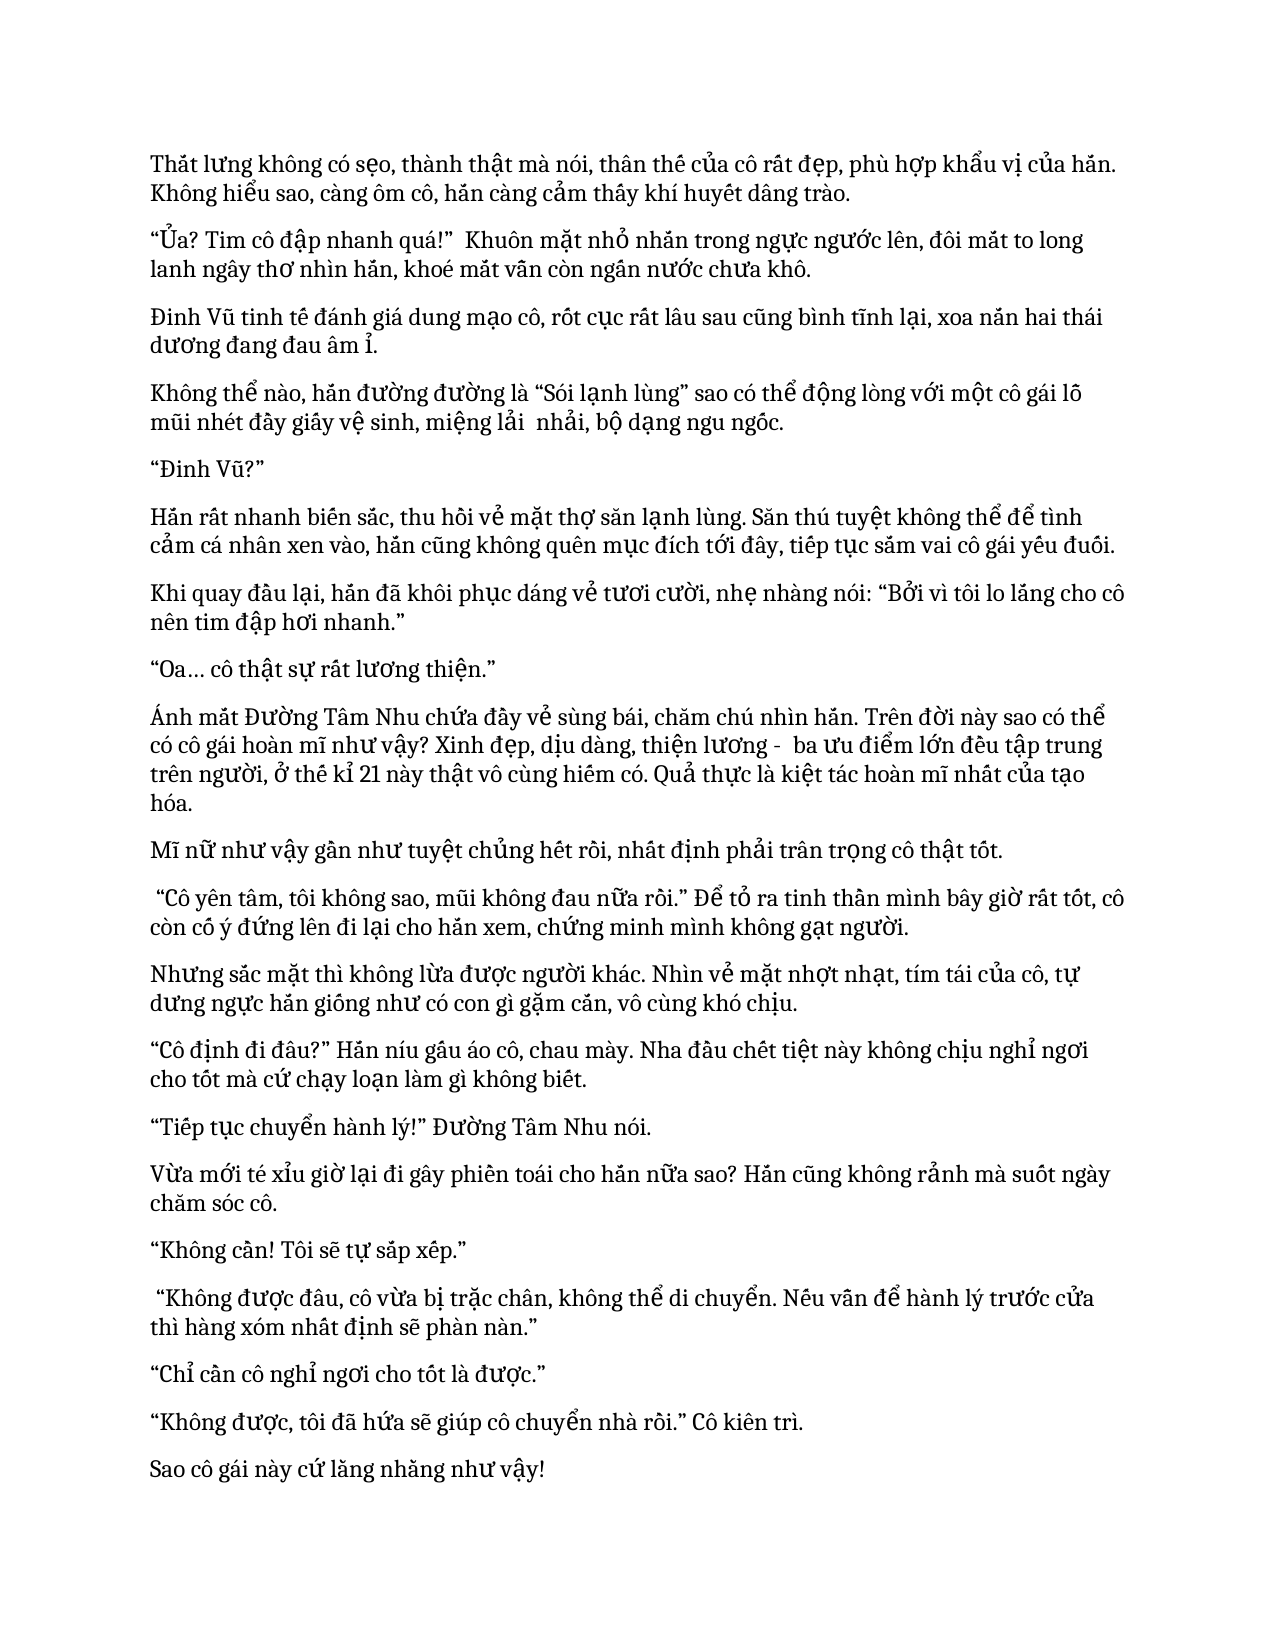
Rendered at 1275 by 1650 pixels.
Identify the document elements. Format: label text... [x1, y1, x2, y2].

text Đinh Vũ tinh tế đánh giá dung mạo cô, rốt cục rất lâu sau cũng bình tĩnh lại, xoa nắn hai thái dương đang đau âm ỉ. [150, 302, 1125, 360]
text “Cô yên tâm, tôi không sao, mũi không đau nữa rồi.” Để tỏ ra tinh thần mình bây giờ rất tốt, cô còn cố ý đứng lên đi lại cho hắn xem, chứng minh mình không gạt người. [150, 884, 1125, 941]
text “Không cần! Tôi sẽ tự sắp xếp.” [150, 1236, 1125, 1265]
text Sao cô gái này cứ lằng nhằng như vậy! [150, 1455, 1125, 1484]
text Không thể nào, hắn đường đường là “Sói lạnh lùng” sao có thể động lòng với một cô gái lỗ mũi nhét đầy giấy vệ sinh, miệng lải nhải, bộ dạng ngu ngốc. [150, 379, 1125, 436]
text “Tiếp tục chuyển hành lý!” Đường Tâm Nhu nói. [150, 1112, 1125, 1141]
text “Đinh Vũ?” [150, 455, 1125, 484]
text “Chỉ cần cô nghỉ ngơi cho tốt là được.” [150, 1360, 1125, 1389]
text Thắt lưng không có sẹo, thành thật mà nói, thân thế của cô rất đẹp, phù hợp khẩu vị của hắn. Không hiểu sao, càng ôm cô, hắn càng cảm thấy khí huyết dâng trào. [150, 150, 1125, 207]
text Ánh mắt Đường Tâm Nhu chứa đầy vẻ sùng bái, chăm chú nhìn hắn. Trên đời này sao có thể có cô gái hoàn mĩ như vậy? Xinh đẹp, dịu dàng, thiện lương - ba ưu điểm lớn đều tập trung trên người, ở thế kỉ 21 này thật vô cùng hiếm có. Quả thực là kiệt tác hoàn mĩ nhất của tạo hóa. [150, 702, 1125, 817]
text “Không được đâu, cô vừa bị trặc chân, không thể di chuyển. Nếu vẫn để hành lý trước cửa thì hàng xóm nhất định sẽ phàn nàn.” [150, 1284, 1125, 1341]
text “Cô định đi đâu?” Hắn níu gấu áo cô, chau mày. Nha đầu chết tiệt này không chịu nghỉ ngơi cho tốt mà cứ chạy loạn làm gì không biết. [150, 1036, 1125, 1094]
text Hắn rất nhanh biến sắc, thu hồi vẻ mặt thợ săn lạnh lùng. Săn thú tuyệt không thể để tình cảm cá nhân xen vào, hắn cũng không quên mục đích tới đây, tiếp tục sắm vai cô gái yếu đuối. [150, 502, 1125, 560]
text Mĩ nữ như vậy gần như tuyệt chủng hết rồi, nhất định phải trân trọng cô thật tốt. [150, 836, 1125, 865]
text “Oa… cô thật sự rất lương thiện.” [150, 655, 1125, 684]
text “Ủa? Tim cô đập nhanh quá!” Khuôn mặt nhỏ nhắn trong ngực ngước lên, đôi mắt to long lanh ngây thơ nhìn hắn, khoé mắt vẫn còn ngấn nước chưa khô. [150, 226, 1125, 284]
text Nhưng sắc mặt thì không lừa được người khác. Nhìn vẻ mặt nhợt nhạt, tím tái của cô, tự dưng ngực hắn giống như có con gì gặm cắn, vô cùng khó chịu. [150, 960, 1125, 1017]
text Vừa mới té xỉu giờ lại đi gây phiền toái cho hắn nữa sao? Hắn cũng không rảnh mà suốt ngày chăm sóc cô. [150, 1160, 1125, 1217]
text Khi quay đầu lại, hắn đã khôi phục dáng vẻ tươi cười, nhẹ nhàng nói: “Bởi vì tôi lo lắng cho cô nên tim đập hơi nhanh.” [150, 579, 1125, 636]
text “Không được, tôi đã hứa sẽ giúp cô chuyển nhà rồi.” Cô kiên trì. [150, 1407, 1125, 1436]
